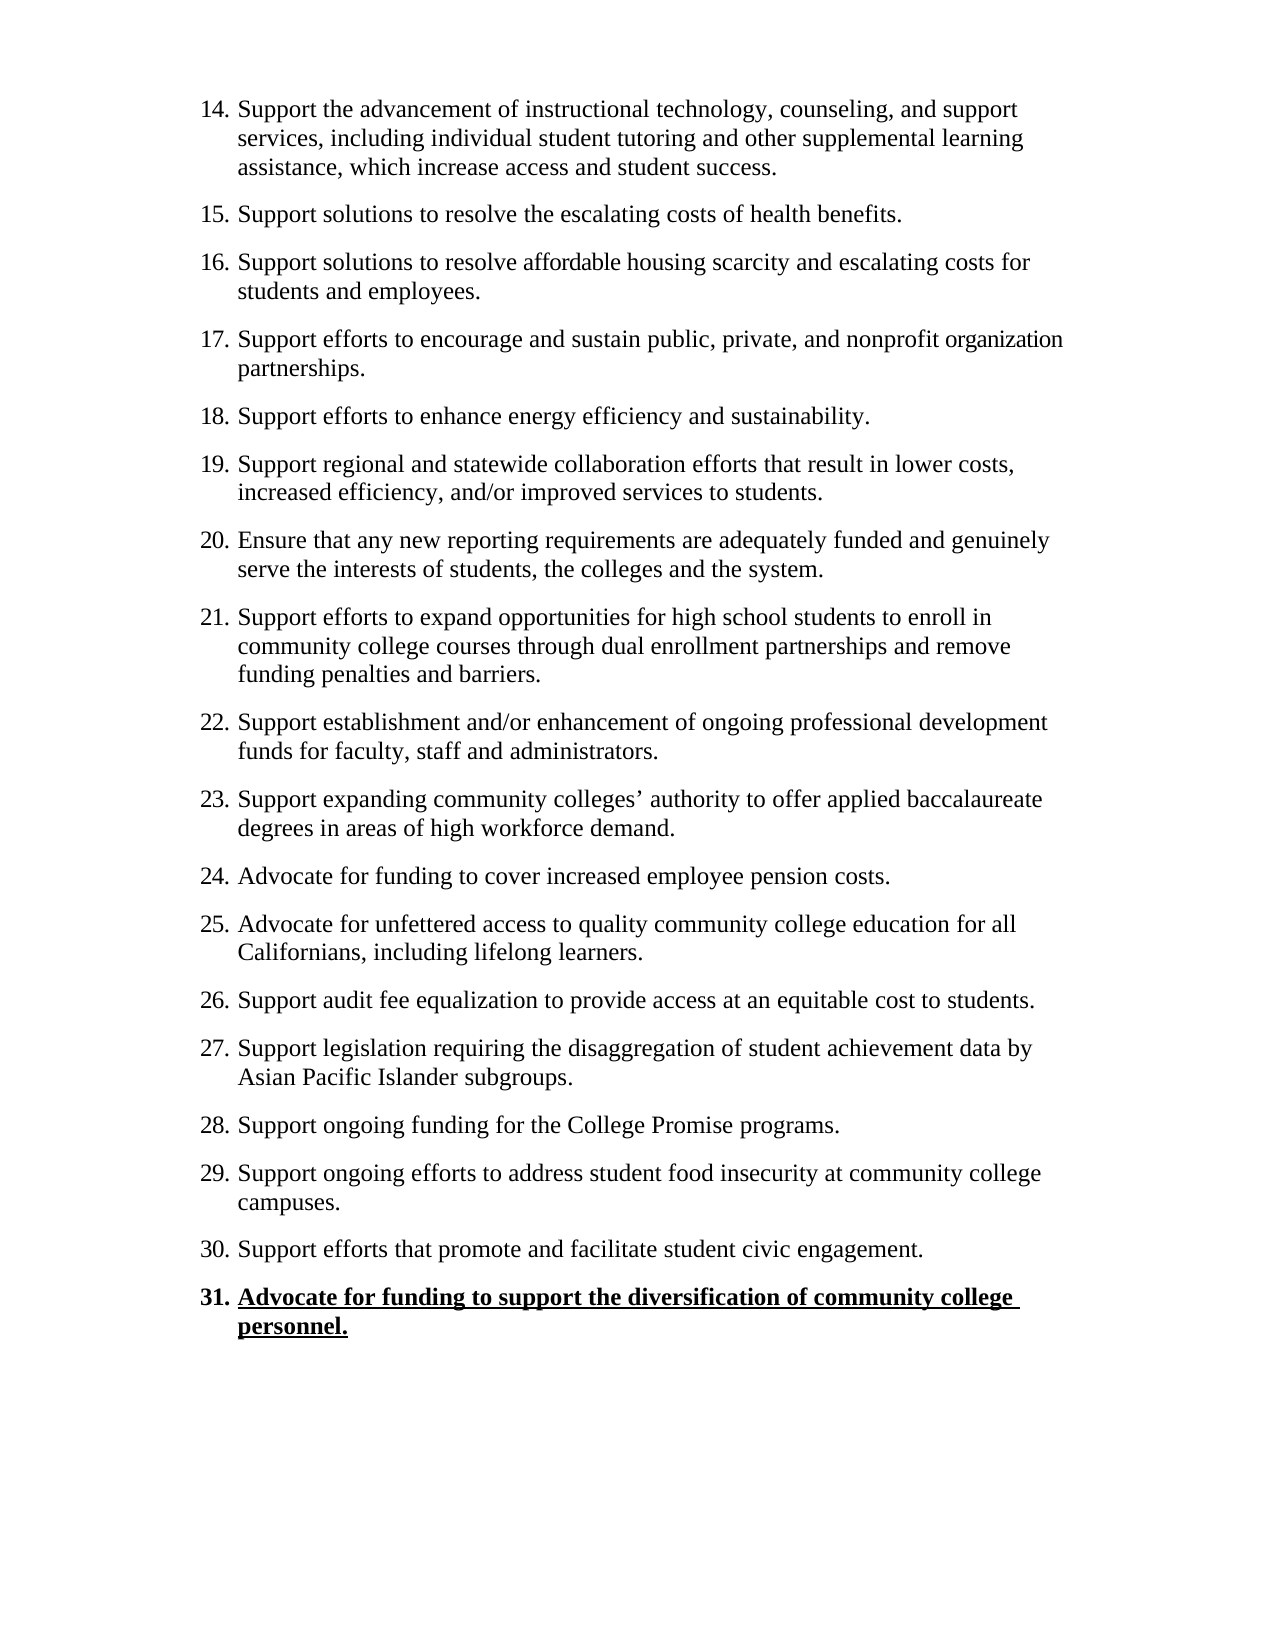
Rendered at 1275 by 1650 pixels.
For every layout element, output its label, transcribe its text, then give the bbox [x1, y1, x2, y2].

list Support efforts to expand opportunities for high school students to enroll in community college courses through dual enrollment partnerships and remove funding penalties and barriers. [200, 602, 1092, 688]
list Support efforts that promote and facilitate student civic engagement. [200, 1234, 1125, 1263]
list Support regional and statewide collaboration efforts that result in lower costs, increased efficiency, and/or improved services to students. [200, 449, 1064, 506]
list Advocate for funding to cover increased employee pension costs. [200, 861, 1125, 889]
list Support solutions to resolve affordable housing scarcity and escalating costs for students and employees. [200, 247, 1108, 305]
list Support ongoing efforts to address student food insecurity at community college campuses. [200, 1158, 1125, 1215]
list Ensure that any new reporting requirements are adequately funded and genuinely serve the interests of students, the colleges and the system. [200, 525, 1098, 583]
list Support the advancement of instructional technology, counseling, and support services, including individual student tutoring and other supplemental learning assistance, which increase access and student success. [200, 94, 1067, 180]
list Support audit fee equalization to provide access at an equitable cost to students. [200, 985, 1125, 1014]
list Support expanding community colleges’ authority to offer applied baccalaureate degrees in areas of high workforce demand. [200, 784, 1091, 842]
list Advocate for funding to support the diversification of community college personnel. [200, 1282, 1125, 1340]
list Support legislation requiring the disaggregation of student achievement data by Asian Pacific Islander subgroups. [200, 1033, 1081, 1091]
list Support efforts to encourage and sustain public, private, and nonprofit organization partnerships. [200, 324, 1125, 382]
list Advocate for unfettered access to quality community college education for all Californians, including lifelong learners. [200, 909, 1065, 966]
list Support establishment and/or enhancement of ongoing professional development funds for faculty, staff and administrators. [200, 707, 1096, 765]
list Support ongoing funding for the College Promise programs. [200, 1110, 1125, 1139]
list Support solutions to resolve the escalating costs of health benefits. [200, 199, 1125, 228]
list Support efforts to enhance energy efficiency and sustainability. [200, 401, 1125, 429]
